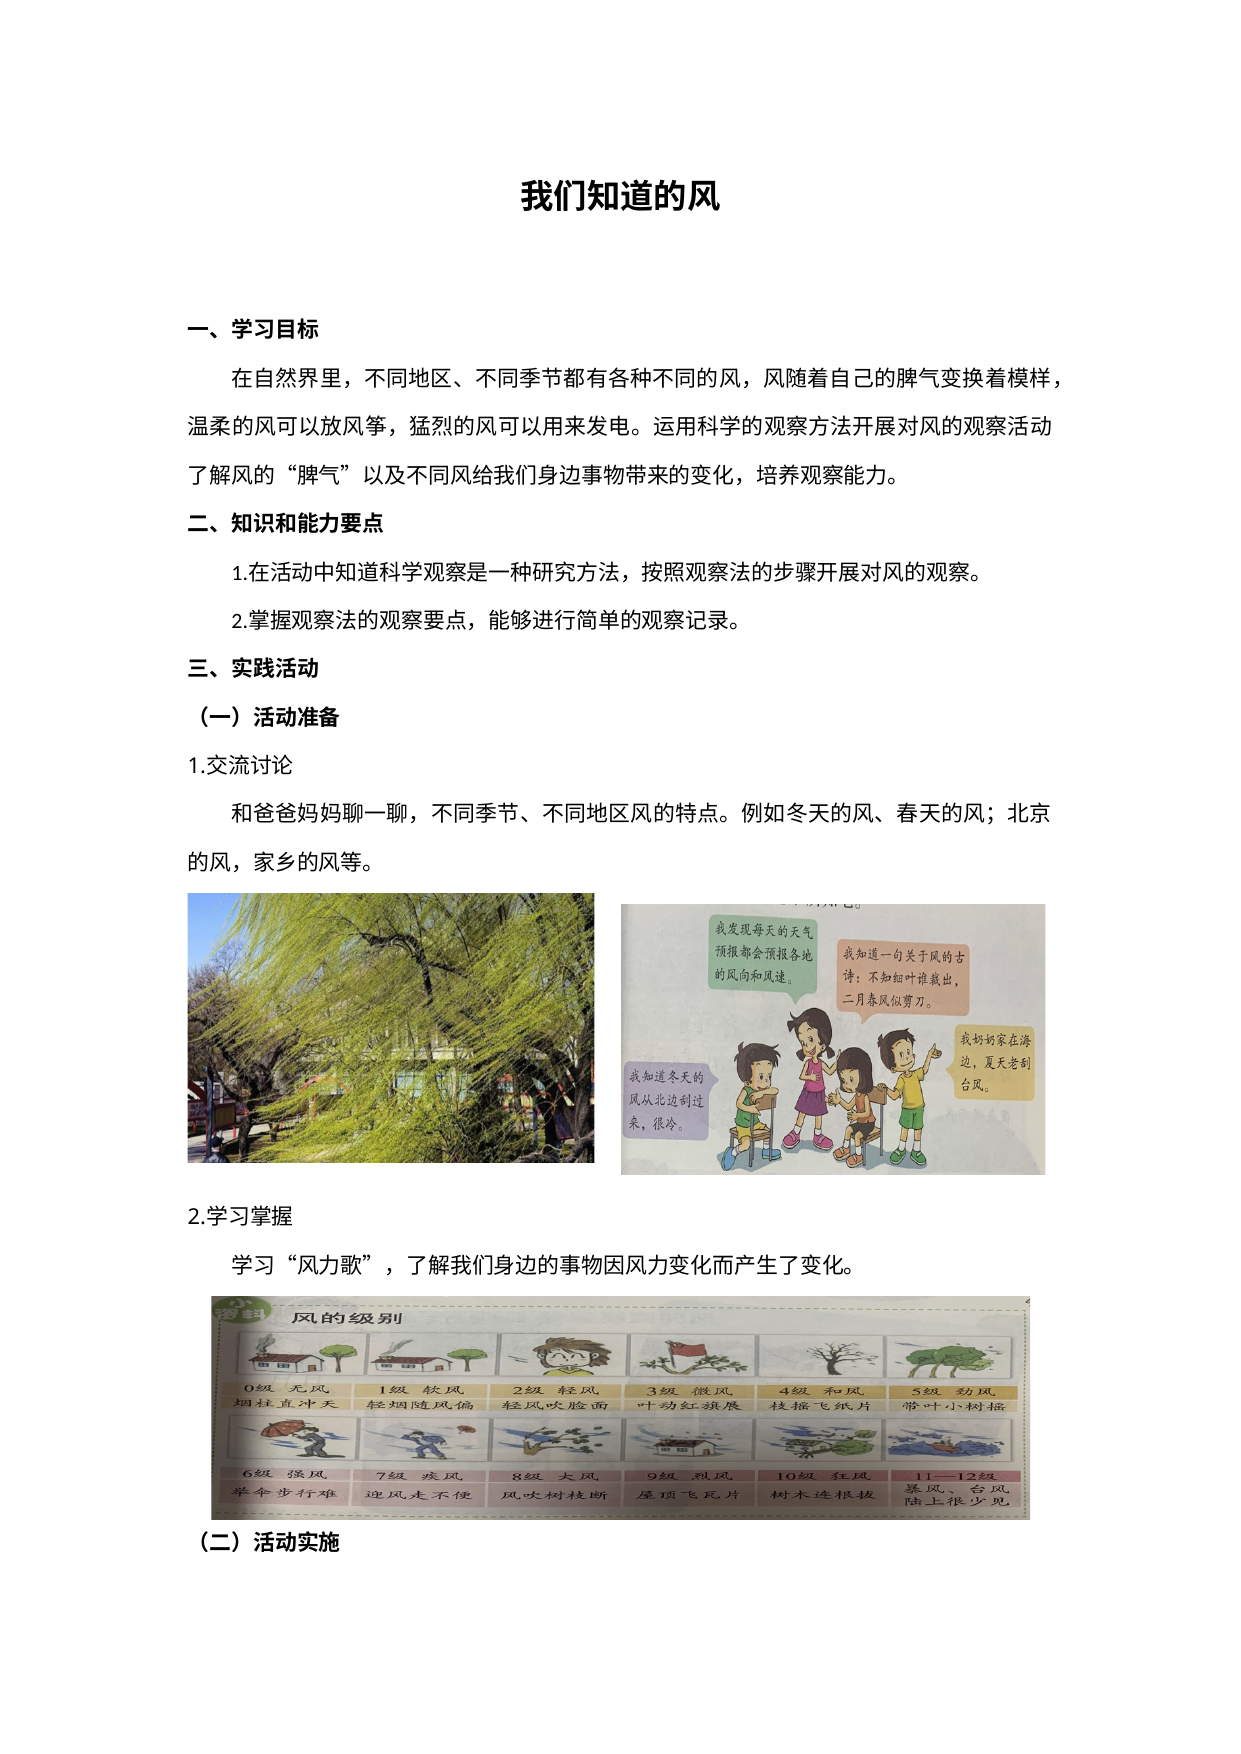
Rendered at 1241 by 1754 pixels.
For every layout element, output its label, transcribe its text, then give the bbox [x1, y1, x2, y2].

text 1.交流讨论 [187, 748, 1053, 780]
text 一、学习目标 [187, 312, 1053, 344]
picture [187, 893, 595, 1163]
text 二、知识和能力要点 [187, 506, 1053, 538]
text 我们知道的风 [187, 162, 1053, 227]
text 和爸爸妈妈聊一聊，不同季节、不同地区风的特点。例如冬天的风、春天的风；北京的风，家乡的风等。 [187, 796, 1053, 877]
text 2.掌握观察法的观察要点，能够进行简单的观察记录。 [187, 603, 1053, 635]
text 2.学习掌握 [187, 1199, 1053, 1231]
picture [621, 904, 1046, 1175]
text 学习“风力歌”，了解我们身边的事物因风力变化而产生了变化。 [187, 1247, 1053, 1280]
text 三、实践活动 [187, 651, 1053, 683]
text 在自然界里，不同地区、不同季节都有各种不同的风，风随着自己的脾气变换着模样，温柔的风可以放风筝，猛烈的风可以用来发电。运用科学的观察方法开展对风的观察活动，了解风的“脾气”以及不同风给我们身边事物带来的变化，培养观察能力。 [187, 360, 1053, 490]
text （二）活动实施 [187, 1525, 1053, 1557]
picture [211, 1296, 1030, 1520]
text 1.在活动中知道科学观察是一种研究方法，按照观察法的步骤开展对风的观察。 [187, 554, 1053, 587]
text （一）活动准备 [187, 699, 1053, 732]
